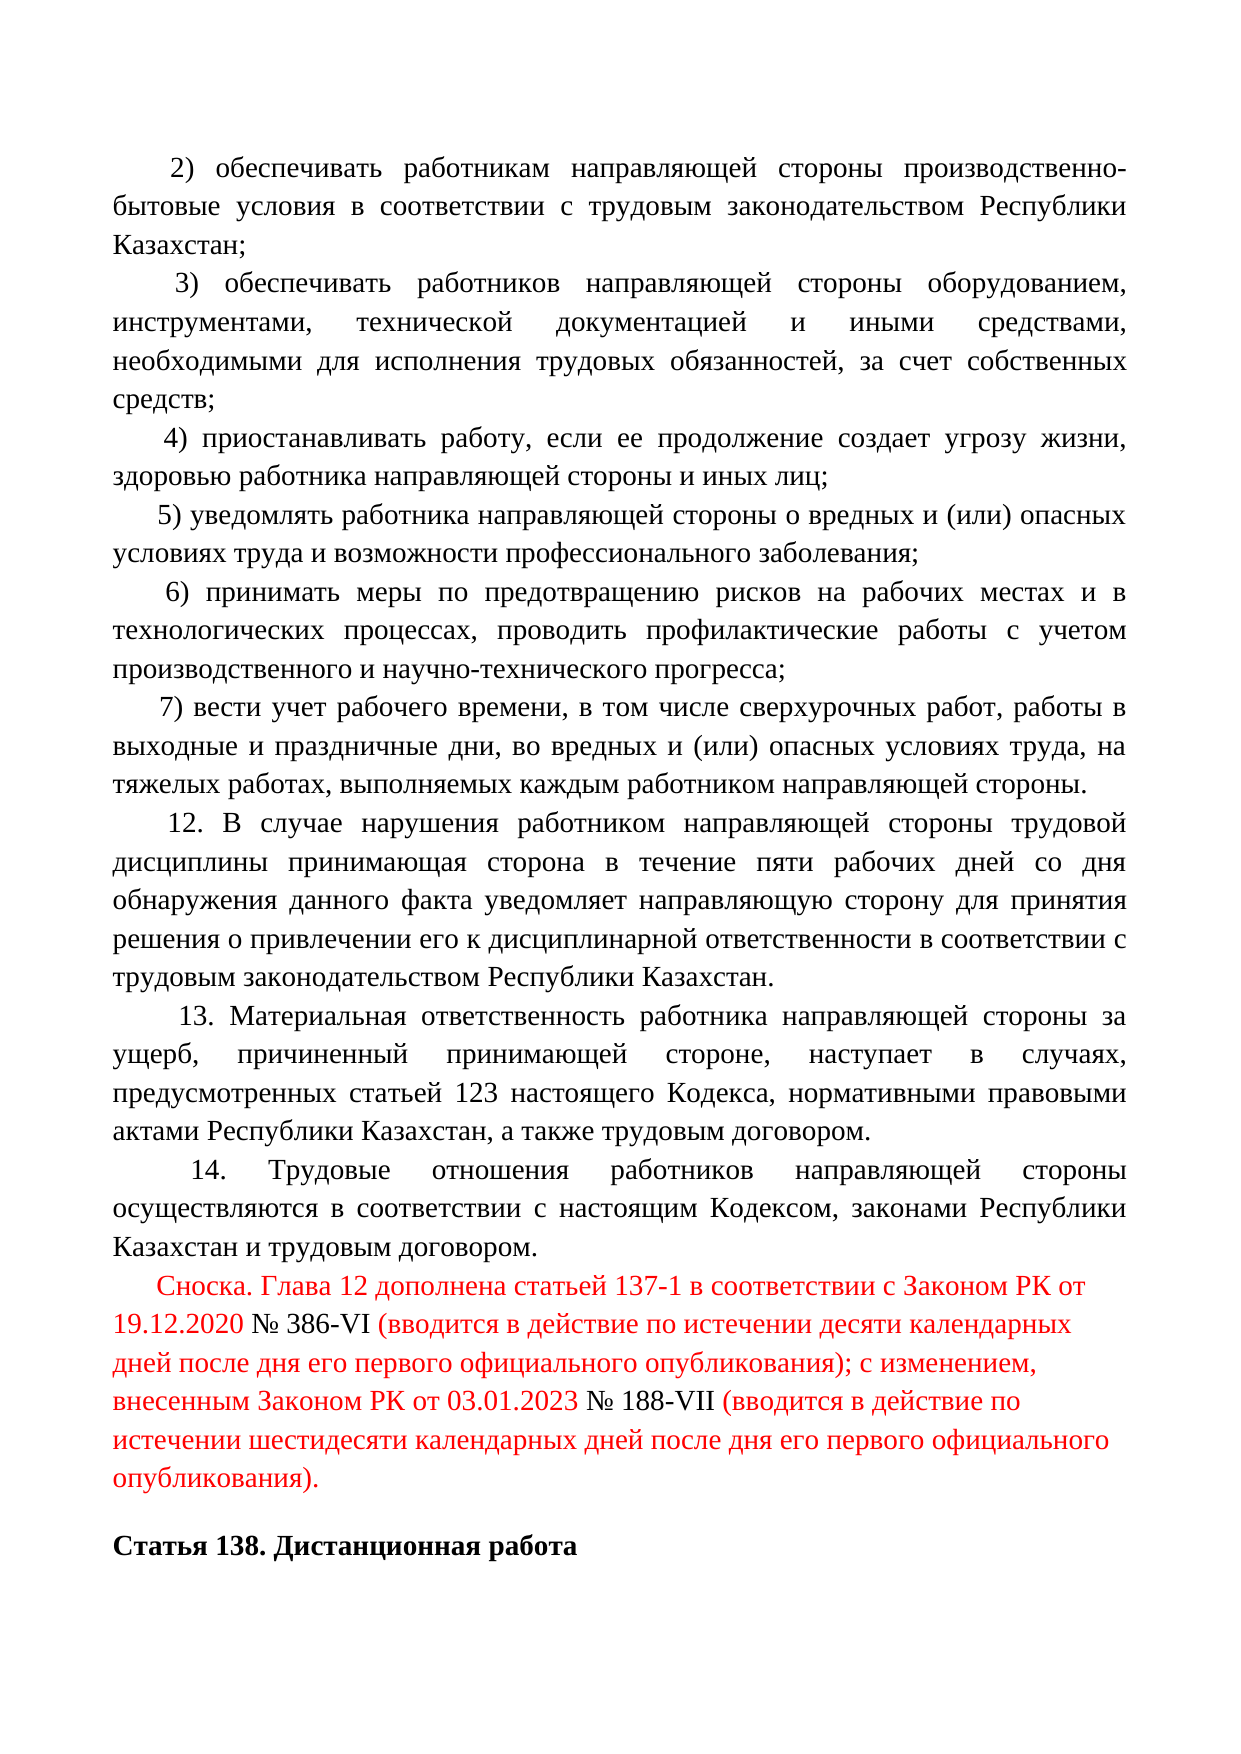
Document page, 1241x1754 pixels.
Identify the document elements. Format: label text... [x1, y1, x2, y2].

text 3) обеспечивать работников направляющей стороны оборудованием, инструментами, технической документацией и иными средствами, необходимыми для исполнения трудовых обязанностей, за счет собственных средств; [112, 266, 1128, 415]
text 13. Материальная ответственность работника направляющей стороны за ущерб, причиненный принимающей стороне, наступает в случаях, предусмотренных статьей 123 настоящего Кодекса, нормативными правовыми актами Республики Казахстан, а также трудовым договором. [112, 998, 1128, 1147]
text 2) обеспечивать работникам направляющей стороны производственно-бытовые условия в соответствии с трудовым законодательством Республики Казахстан; [112, 150, 1128, 261]
text 7) вести учет рабочего времени, в том числе сверхурочных работ, работы в выходные и праздничные дни, во вредных и (или) опасных условиях труда, на тяжелых работах, выполняемых каждым работником направляющей стороны. [112, 689, 1128, 800]
text 6) принимать меры по предотвращению рисков на рабочих местах и в технологических процессах, проводить профилактические работы с учетом производственного и научно-технического прогресса; [112, 574, 1128, 684]
text 4) приостанавливать работу, если ее продолжение создает угрозу жизни, здоровью работника направляющей стороны и иных лиц; [112, 420, 1128, 492]
text Статья 138. Дистанционная работа [112, 1528, 1128, 1562]
text 12. В случае нарушения работником направляющей стороны трудовой дисциплины принимающая сторона в течение пяти рабочих дней со дня обнаружения данного факта уведомляет направляющую сторону для принятия решения о привлечении его к дисциплинарной ответственности в соответствии с трудовым законодательством Республики Казахстан. [112, 805, 1128, 993]
text 14. Трудовые отношения работников направляющей стороны осуществляются в соответствии с настоящим Кодексом, законами Республики Казахстан и трудовым договором. [112, 1152, 1128, 1263]
text Сноска. Глава 12 дополнена статьей 137-1 в соответствии с Законом РК от 19.12.2020 № 386-VI (вводится в действие по истечении десяти календарных дней после дня его первого официального опубликования); с изменением, внесенным Законом РК от 03.01.2023 № 188-VII (вводится в действие по истечении шестидесяти календарных дней после дня его первого официального опубликования). [112, 1268, 1128, 1524]
text 5) уведомлять работника направляющей стороны о вредных и (или) опасных условиях труда и возможности профессионального заболевания; [112, 497, 1128, 569]
